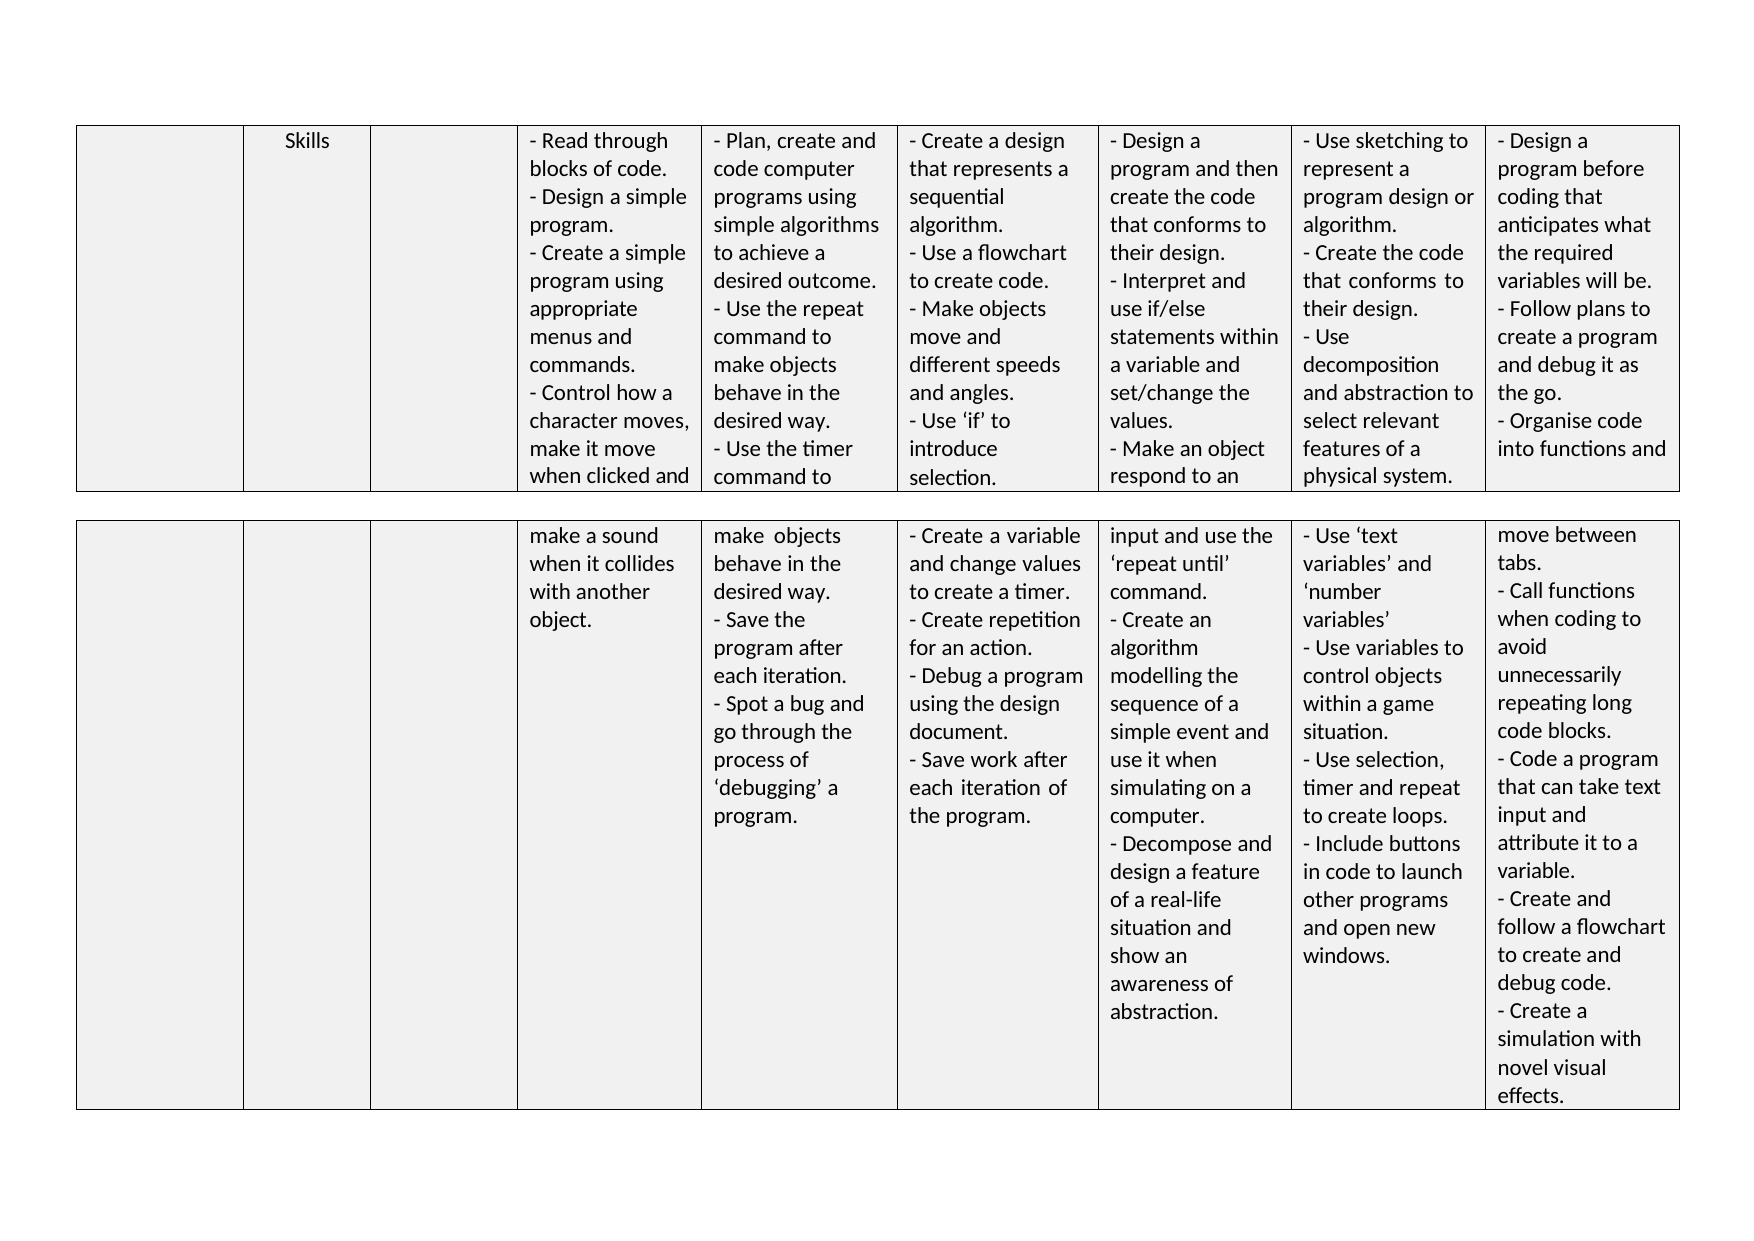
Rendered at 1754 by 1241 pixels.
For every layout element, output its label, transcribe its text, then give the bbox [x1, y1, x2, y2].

table_header Use ‘text variables’ and ‘number variables’ Use variables to control objects within a game situation. Use selection, timer and repeat to create loops. Include buttons in code to launch other programs and open new windows. [1292, 521, 1485, 1109]
table_cell Read through blocks of code. Design a simple program. Create a simple program using appropriate menus and commands. Control how a character moves, make it move when clicked and [518, 126, 701, 491]
table_header [371, 521, 517, 1109]
table_cell Create a design that represents a sequential algorithm. Use a flowchart to create code. Make objects move and different speeds and angles. Use ‘if’ to introduce selection. [898, 126, 1098, 491]
table_header make a sound when it collides with another object. [518, 521, 701, 1109]
table_header [77, 126, 243, 491]
table_cell Design a program and then create the code that conforms to their design. Interpret and use if/else statements within a variable and set/change the values. Make an object respond to an [1099, 126, 1291, 491]
table_cell Design a program before coding that anticipates what the required variables will be. Follow plans to create a program and debug it as the go. Organise code into functions and [1486, 126, 1679, 491]
table_cell [371, 126, 517, 491]
table_cell Use sketching to represent a program design or algorithm. Create the code that conforms to their design. Use decomposition and abstraction to select relevant features of a physical system. [1292, 126, 1485, 491]
table_cell Plan, create and code computer programs using simple algorithms to achieve a desired outcome. Use the repeat command to make objects behave in the desired way. Use the timer command to [702, 126, 897, 491]
table_cell Skills [244, 126, 370, 491]
table_header input and use the ‘repeat until’ command. Create an algorithm modelling the sequence of a simple event and use it when simulating on a computer. Decompose and design a feature of a real-life situation and show an awareness of abstraction. [1099, 521, 1291, 1109]
table_header make objects behave in the desired way. Save the program after each iteration. Spot a bug and go through the process of ‘debugging’ a program. [702, 521, 897, 1109]
table_header Create a variable and change values to create a timer. Create repetition for an action. Debug a program using the design document. Save work after each iteration of the program. [898, 521, 1098, 1109]
table_header [77, 521, 243, 1109]
table_header [244, 521, 370, 1109]
table_header move between tabs. Call functions when coding to avoid unnecessarily repeating long code blocks. Code a program that can take text input and attribute it to a variable. Create and follow a flowchart to create and debug code. Create a simulation with novel visual effects. [1486, 521, 1679, 1109]
